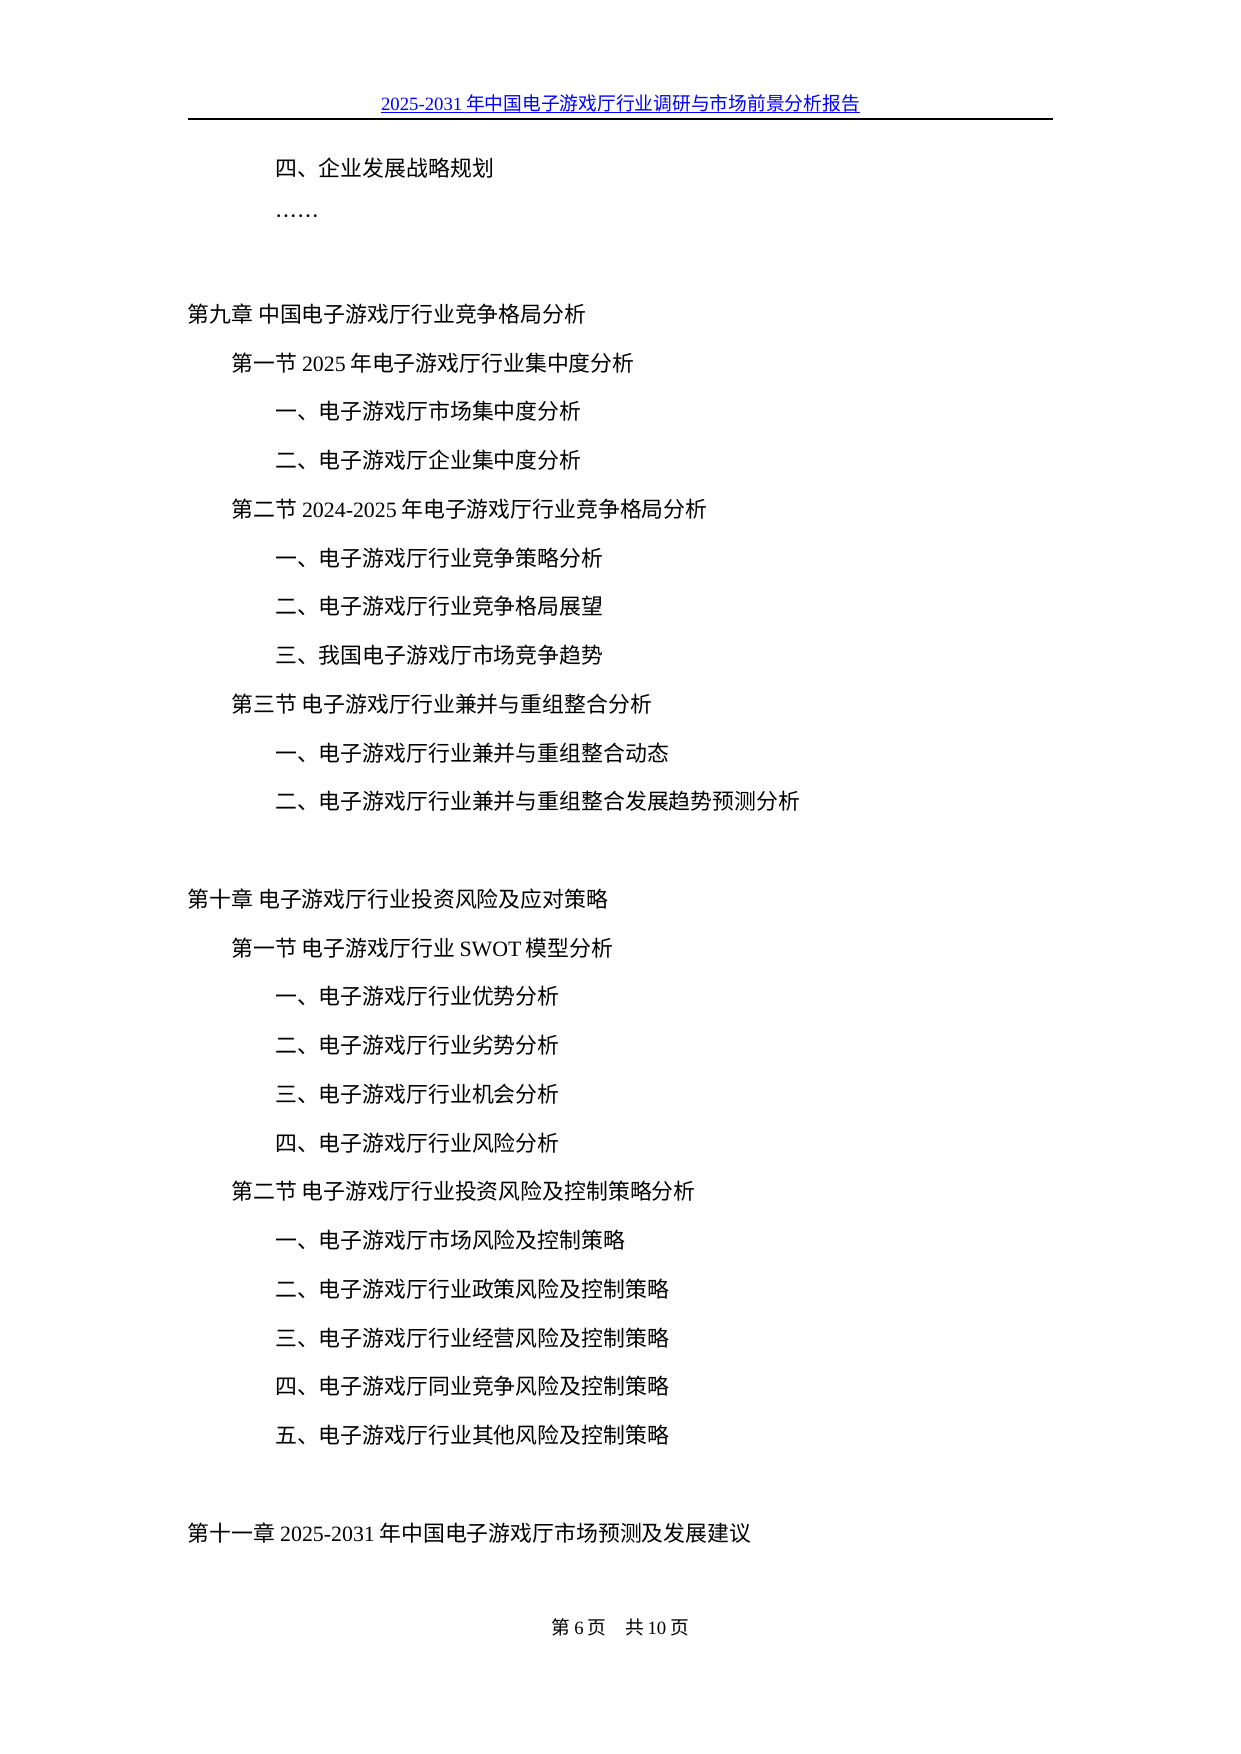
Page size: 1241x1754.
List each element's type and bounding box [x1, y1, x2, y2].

text [187, 150, 1053, 1548]
